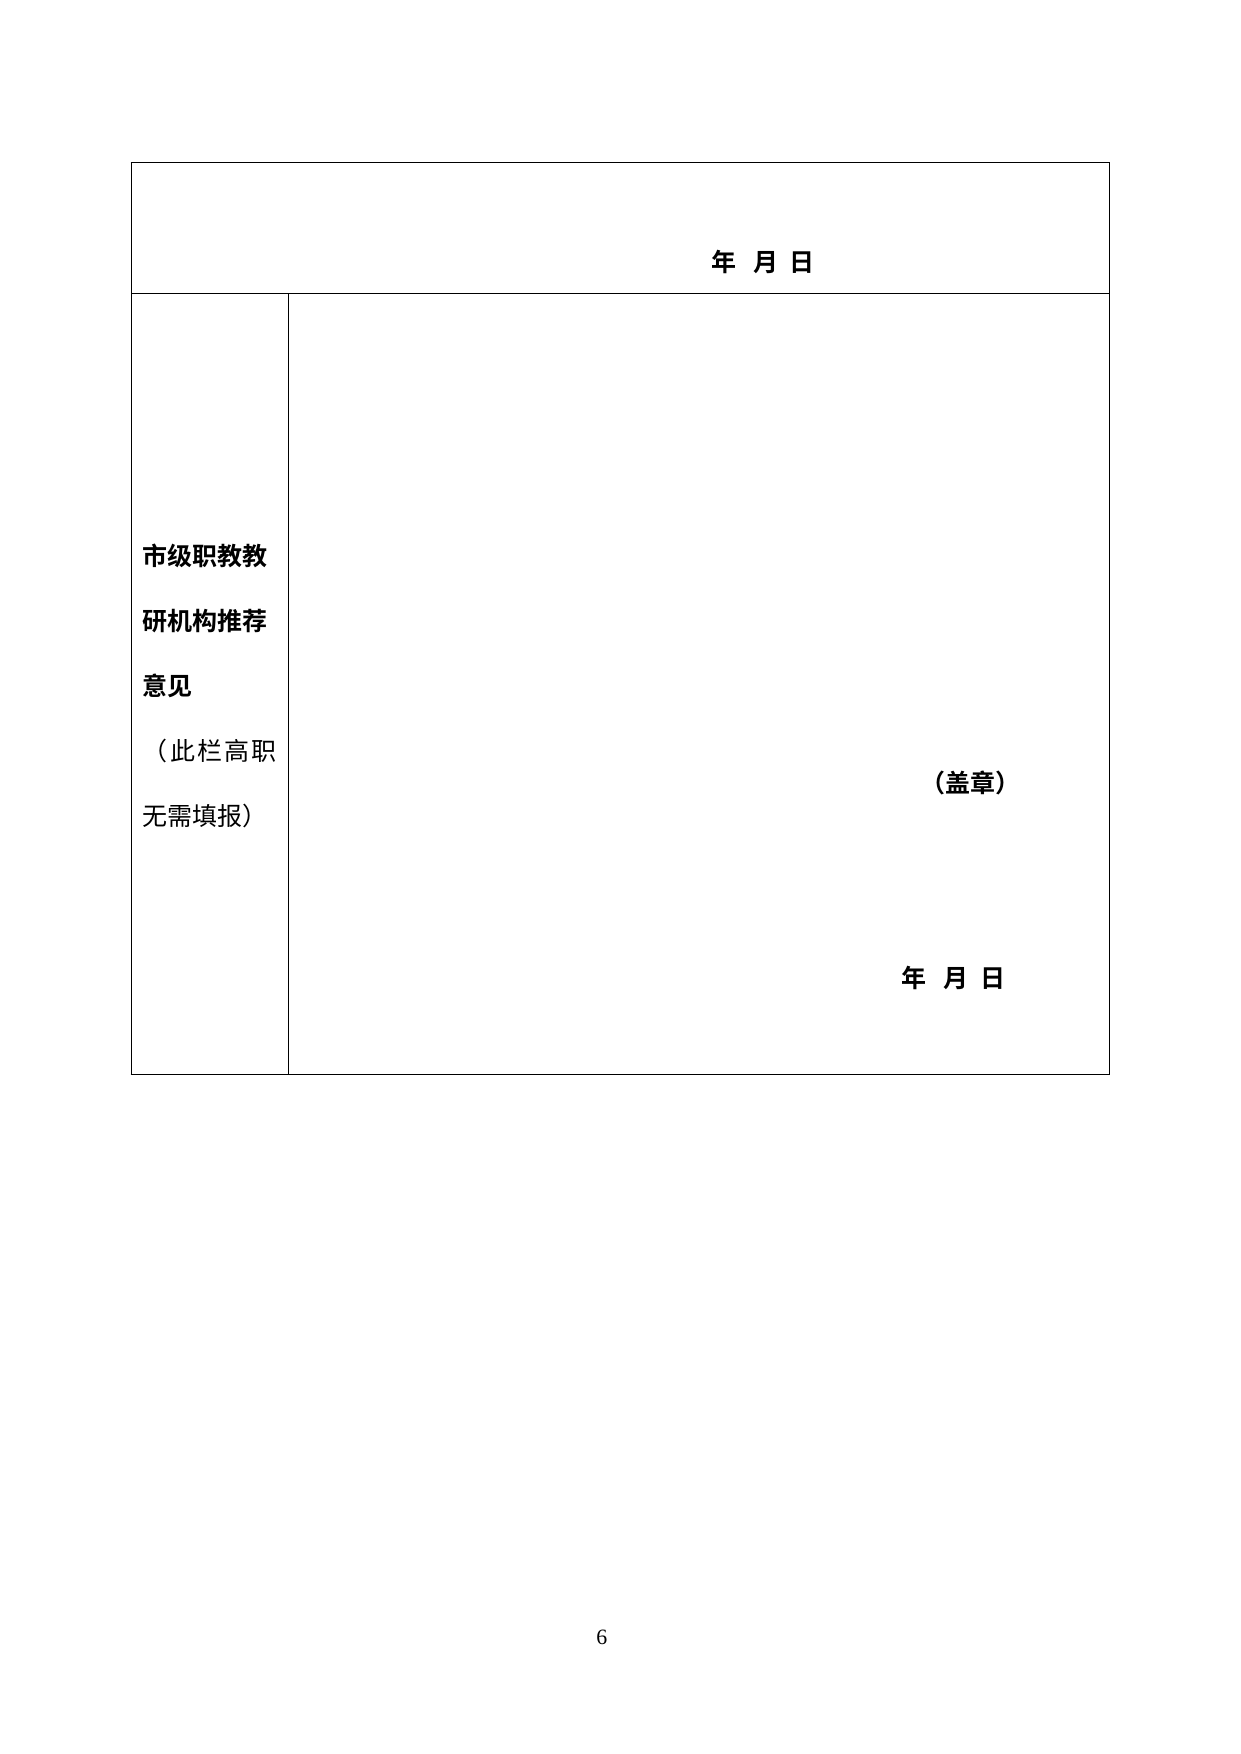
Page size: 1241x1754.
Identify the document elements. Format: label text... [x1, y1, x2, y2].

table_cell 市级职教教研机构推荐意见 （此栏高职无需填报） [132, 294, 288, 1074]
table_cell （盖章） 年 月 日 [289, 294, 1109, 1074]
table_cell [132, 163, 1109, 293]
